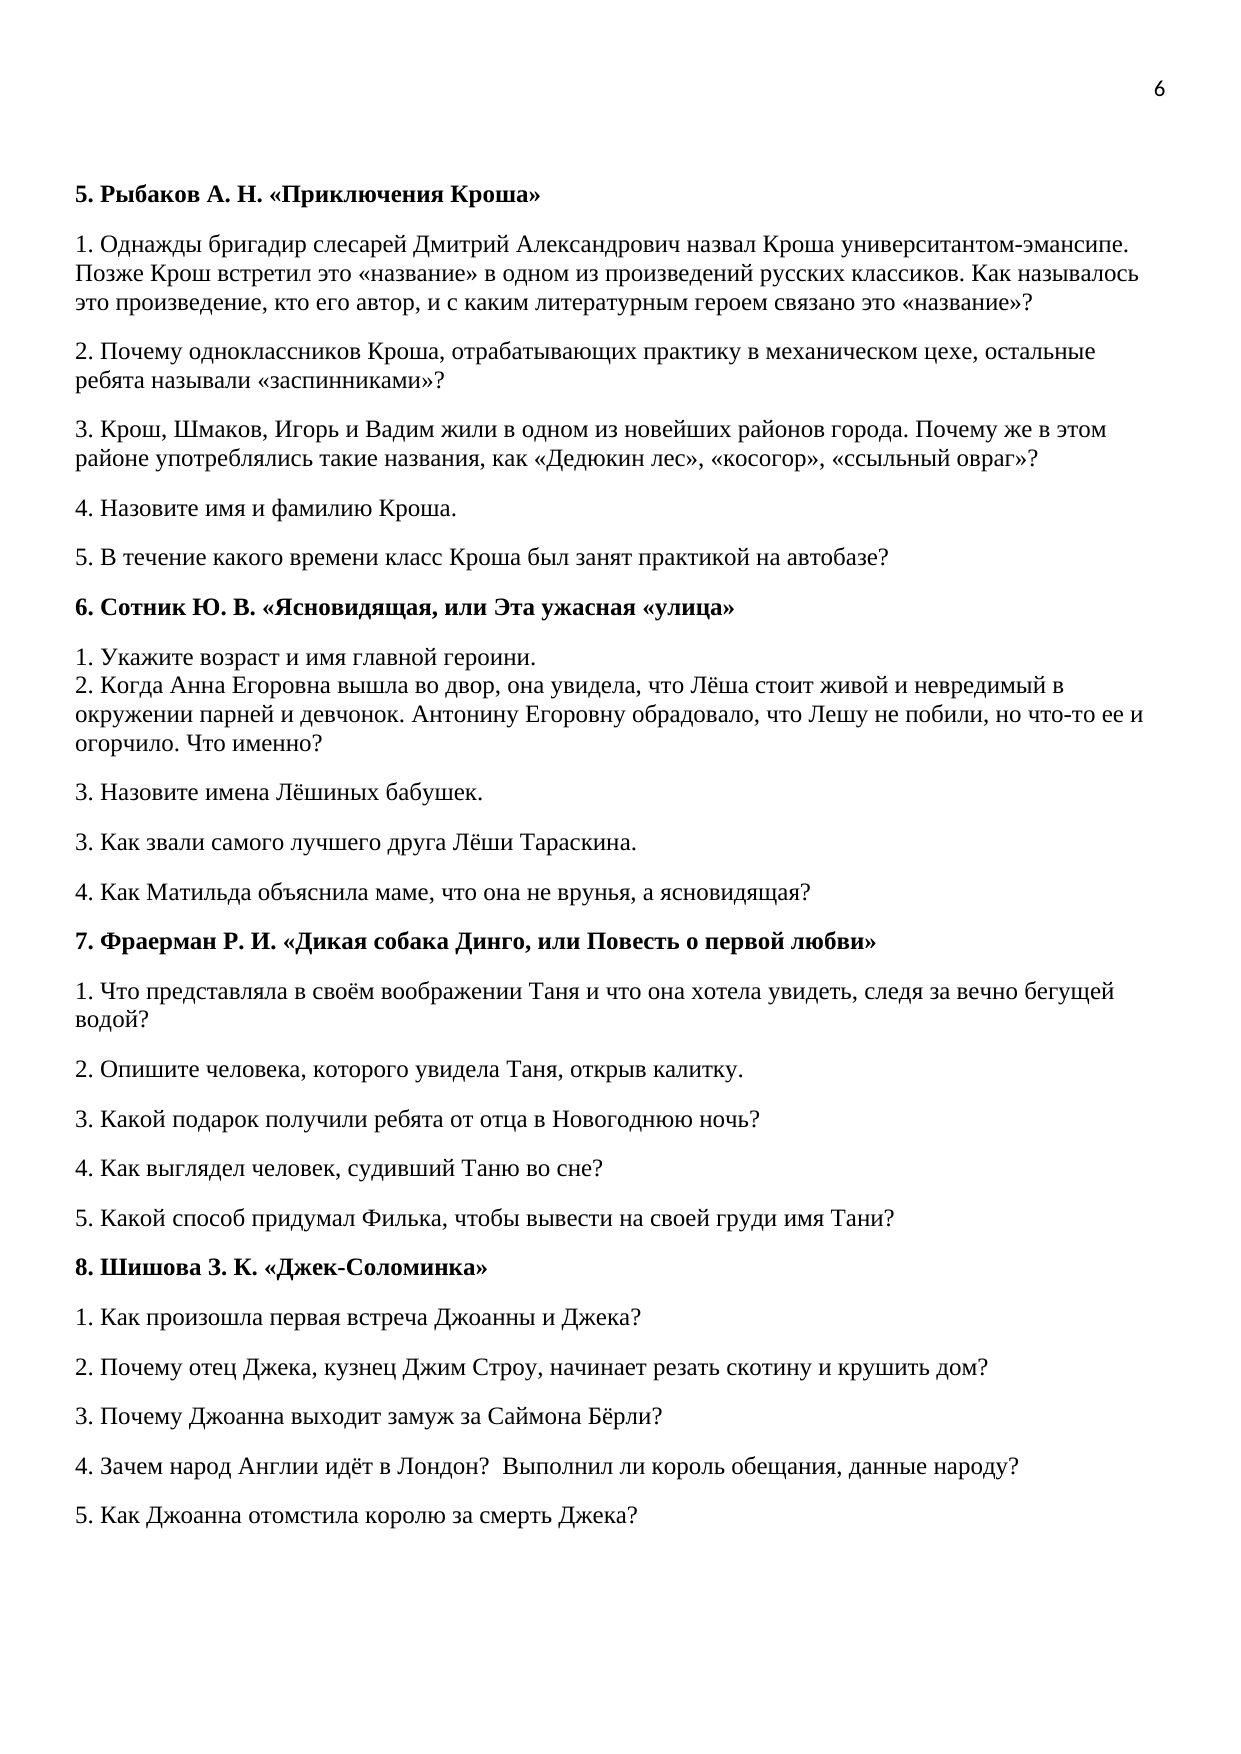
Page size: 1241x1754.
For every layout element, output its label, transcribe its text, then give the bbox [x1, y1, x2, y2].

text 2. Опишите человека, которого увидела Таня, открыв калитку. [75, 1054, 1165, 1083]
text 5. Какой способ придумал Филька, чтобы вывести на своей груди имя Тани? [75, 1203, 1165, 1232]
text 4. Как выглядел человек, судивший Таню во сне? [75, 1153, 1165, 1182]
text 2. Почему отец Джека, кузнец Джим Строу, начинает резать скотину и крушить дом? [75, 1352, 1165, 1380]
text 3. Как звали самого лучшего друга Лёши Тараскина. [75, 827, 1165, 856]
text 1. Как произошла первая встреча Джоанны и Джека? [75, 1302, 1165, 1331]
text 5. Рыбаков А. Н. «Приключения Кроша» [75, 179, 1165, 208]
text 8. Шишова З. К. «Джек-Соломинка» [75, 1252, 1165, 1281]
text 4. Назовите имя и фамилию Кроша. [75, 493, 1165, 522]
text 3. Крош, Шмаков, Игорь и Вадим жили в одном из новейших районов города. Почему же в этом районе употреблялись такие названия, как «Дедюкин лес», «косогор», «ссыльный овраг»? [75, 414, 1165, 472]
text 1. Что представляла в своём воображении Таня и что она хотела увидеть, следя за вечно бегущей водой? [75, 976, 1165, 1033]
text 6. Сотник Ю. В. «Ясновидящая, или Эта ужасная «улица» [75, 592, 1165, 621]
text 5. В течение какого времени класс Кроша был занят практикой на автобазе? [75, 542, 1165, 571]
text 3. Почему Джоанна выходит замуж за Саймона Бёрли? [75, 1401, 1165, 1430]
text 7. Фраерман Р. И. «Дикая собака Динго, или Повесть о первой любви» [75, 926, 1165, 955]
text 5. Как Джоанна отомстила королю за смерть Джека? [75, 1500, 1165, 1529]
text 3. Назовите имена Лёшиных бабушек. [75, 777, 1165, 806]
text 4. Как Матильда объяснила маме, что она не врунья, а ясновидящая? [75, 877, 1165, 905]
text 2. Почему одноклассников Кроша, отрабатывающих практику в механическом цехе, остальные ребята называли «заспинниками»? [75, 336, 1165, 394]
text 3. Какой подарок получили ребята от отца в Новогоднюю ночь? [75, 1104, 1165, 1132]
text 1. Однажды бригадир слесарей Дмитрий Александрович назвал Кроша университантом-эмансипе. Позже Крош встретил это «название» в одном из произведений русских классиков. Как называлось это произведение, кто его автор, и с каким литературным героем связано это «название»? [75, 229, 1165, 315]
text 4. Зачем народ Англии идёт в Лондон? Выполнил ли король обещания, данные народу? [75, 1451, 1165, 1479]
text 1. Укажите возраст и имя главной героини. 2. Когда Анна Егоровна вышла во двор, она увидела, что Лёша стоит живой и невредимый в окружении парней и девчонок. Антонину Егоровну обрадовало, что Лешу не побили, но что-то ее и огорчило. Что именно? [75, 642, 1165, 757]
